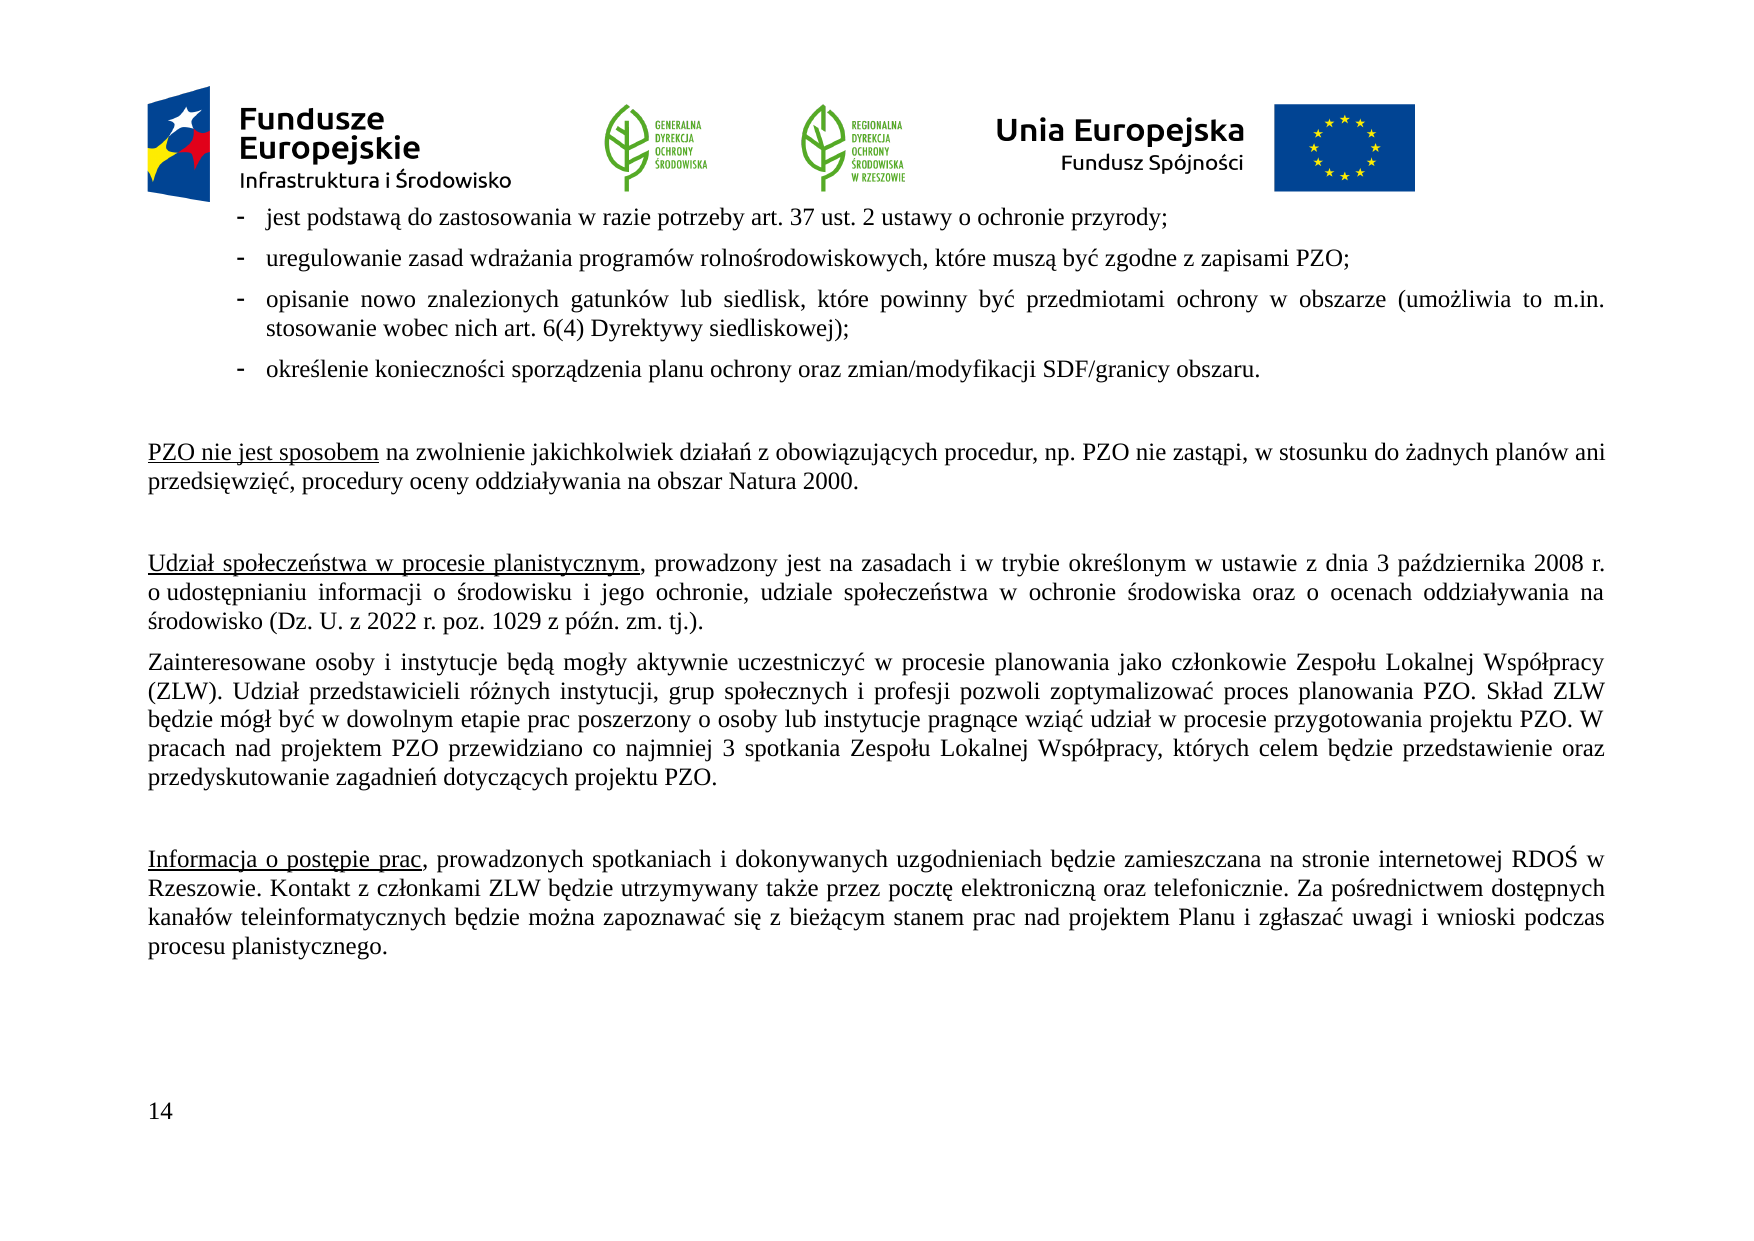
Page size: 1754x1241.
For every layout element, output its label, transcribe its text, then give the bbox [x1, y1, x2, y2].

list opisanie nowo znalezionych gatunków lub siedlisk, które powinny być przedmiotami ochrony w obszarze (umożliwia to m.in. stosowanie wobec nich art. 6(4) Dyrektywy siedliskowej); [236, 284, 1606, 342]
text Informacja o postępie prac, prowadzonych spotkaniach i dokonywanych uzgodnieniach będzie zamieszczana na stronie internetowej RDOŚ w Rzeszowie. Kontakt z członkami ZLW będzie utrzymywany także przez pocztę elektroniczną oraz telefonicznie. Za pośrednictwem dostępnych kanałów teleinformatycznych będzie można zapoznawać się z bieżącym stanem prac nad projektem Planu i zgłaszać uwagi i wnioski podczas procesu planistycznego. [148, 844, 1606, 959]
text Zainteresowane osoby i instytucje będą mogły aktywnie uczestniczyć w procesie planowania jako członkowie Zespołu Lokalnej Współpracy (ZLW). Udział przedstawicieli różnych instytucji, grup społecznych i profesji pozwoli zoptymalizować proces planowania PZO. Skład ZLW będzie mógł być w dowolnym etapie prac poszerzony o osoby lub instytucje pragnące wziąć udział w procesie przygotowania projektu PZO. W pracach nad projektem PZO przewidziano co najmniej 3 spotkania Zespołu Lokalnej Współpracy, których celem będzie przedstawienie oraz przedyskutowanie zagadnień dotyczących projektu PZO. [148, 647, 1606, 791]
list określenie konieczności sporządzenia planu ochrony oraz zmian/modyfikacji SDF/granicy obszaru. [236, 354, 1606, 383]
text Udział społeczeństwa w procesie planistycznym, prowadzony jest na zasadach i w trybie określonym w ustawie z dnia 3 października 2008 r. o udostępnianiu informacji o środowisku i jego ochronie, udziale społeczeństwa w ochronie środowiska oraz o ocenach oddziaływania na środowisko (Dz. U. z 2022 r. poz. 1029 z późn. zm. tj.). [148, 548, 1606, 634]
list jest podstawą do zastosowania w razie potrzeby art. 37 ust. 2 ustawy o ochronie przyrody; [236, 202, 1606, 231]
list uregulowanie zasad wdrażania programów rolnośrodowiskowych, które muszą być zgodne z zapisami PZO; [236, 243, 1606, 272]
text PZO nie jest sposobem na zwolnienie jakichkolwiek działań z obowiązujących procedur, np. PZO nie zastąpi, w stosunku do żadnych planów ani przedsięwzięć, procedury oceny oddziaływania na obszar Natura 2000. [148, 437, 1606, 494]
picture [147, 86, 1415, 202]
